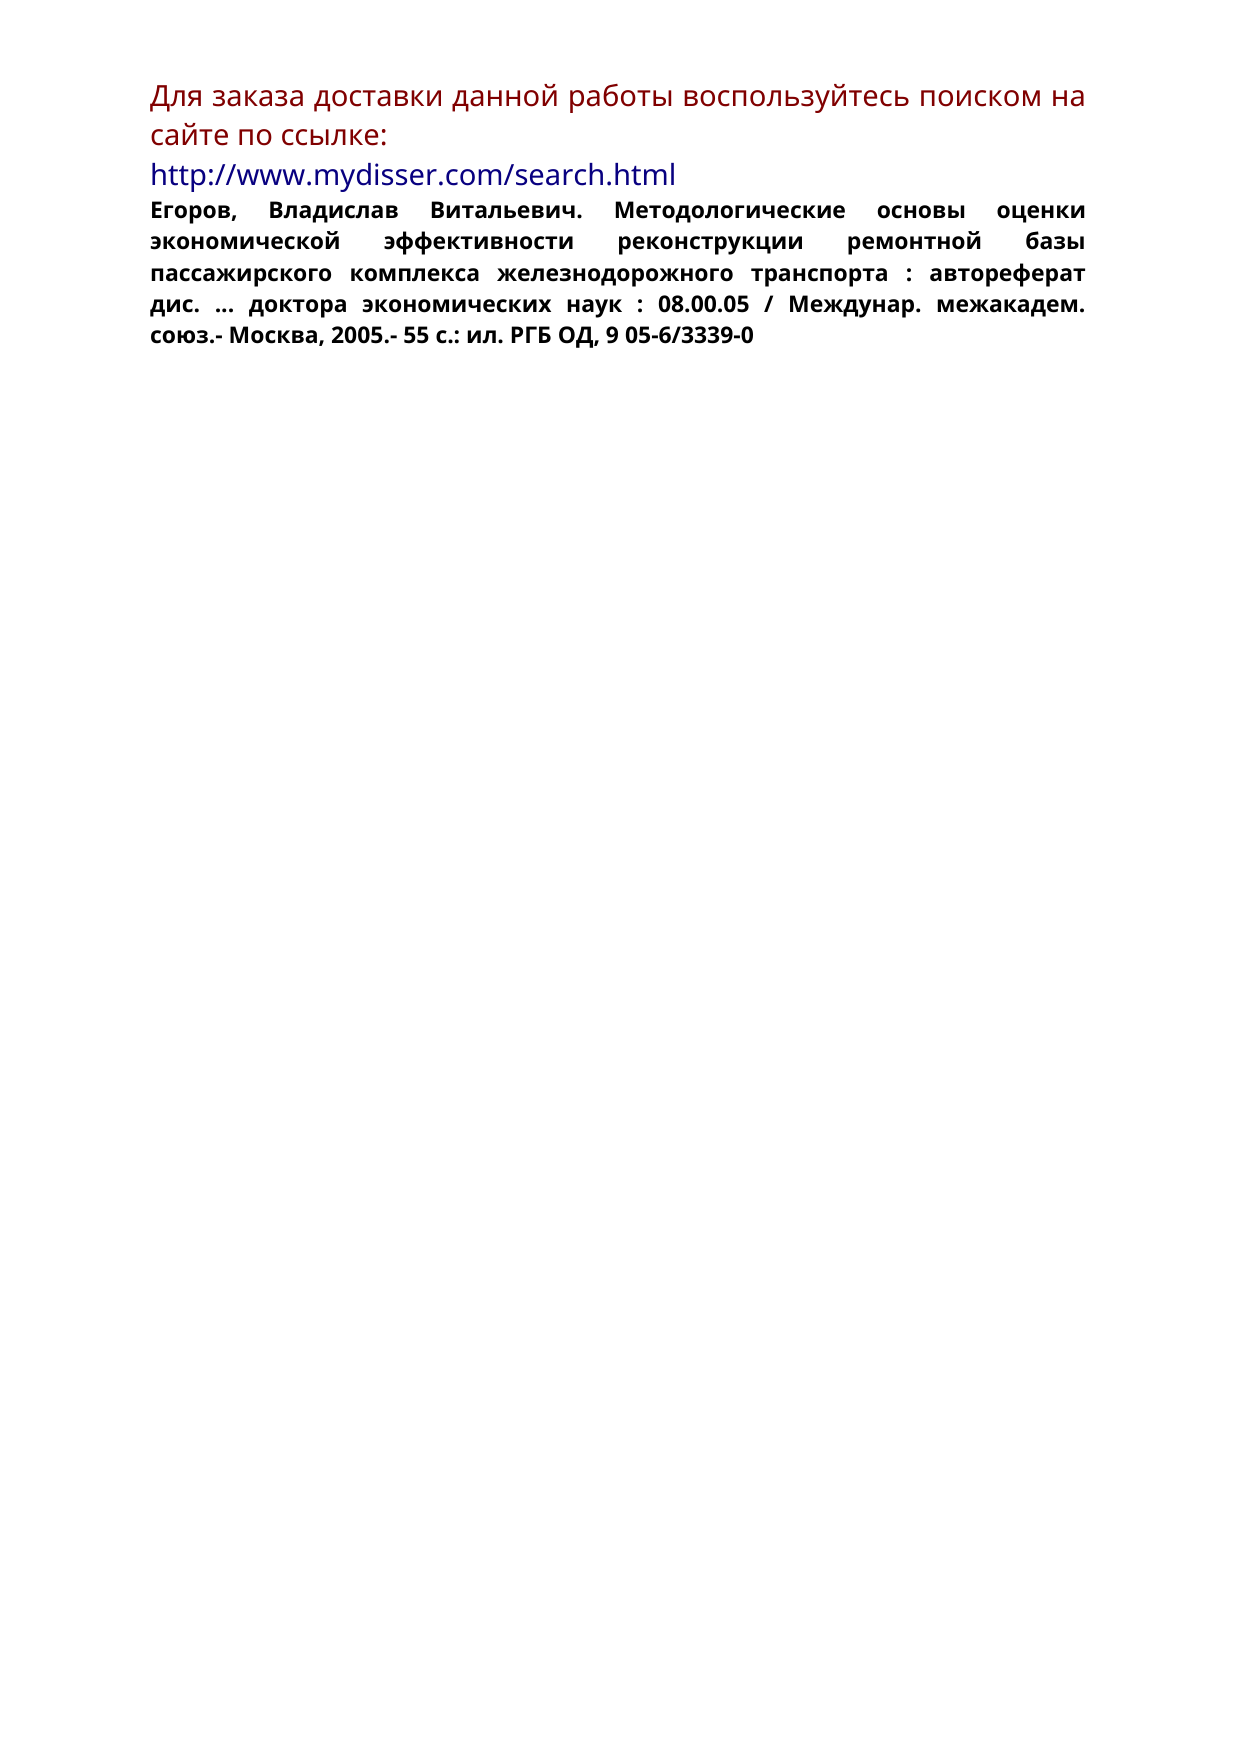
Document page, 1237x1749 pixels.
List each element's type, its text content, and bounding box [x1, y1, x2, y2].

text Егоров, Владислав Витальевич. Методологические основы оценки экономической эффективности реконструкции ремонтной базы пассажирского комплекса железнодорожного транспорта : автореферат дис. ... доктора экономических наук : 08.00.05 / Междунар. межакадем. союз.- Москва, 2005.- 55 с.: ил. РГБ ОД, 9 05-6/3339-0 [150, 194, 1086, 350]
